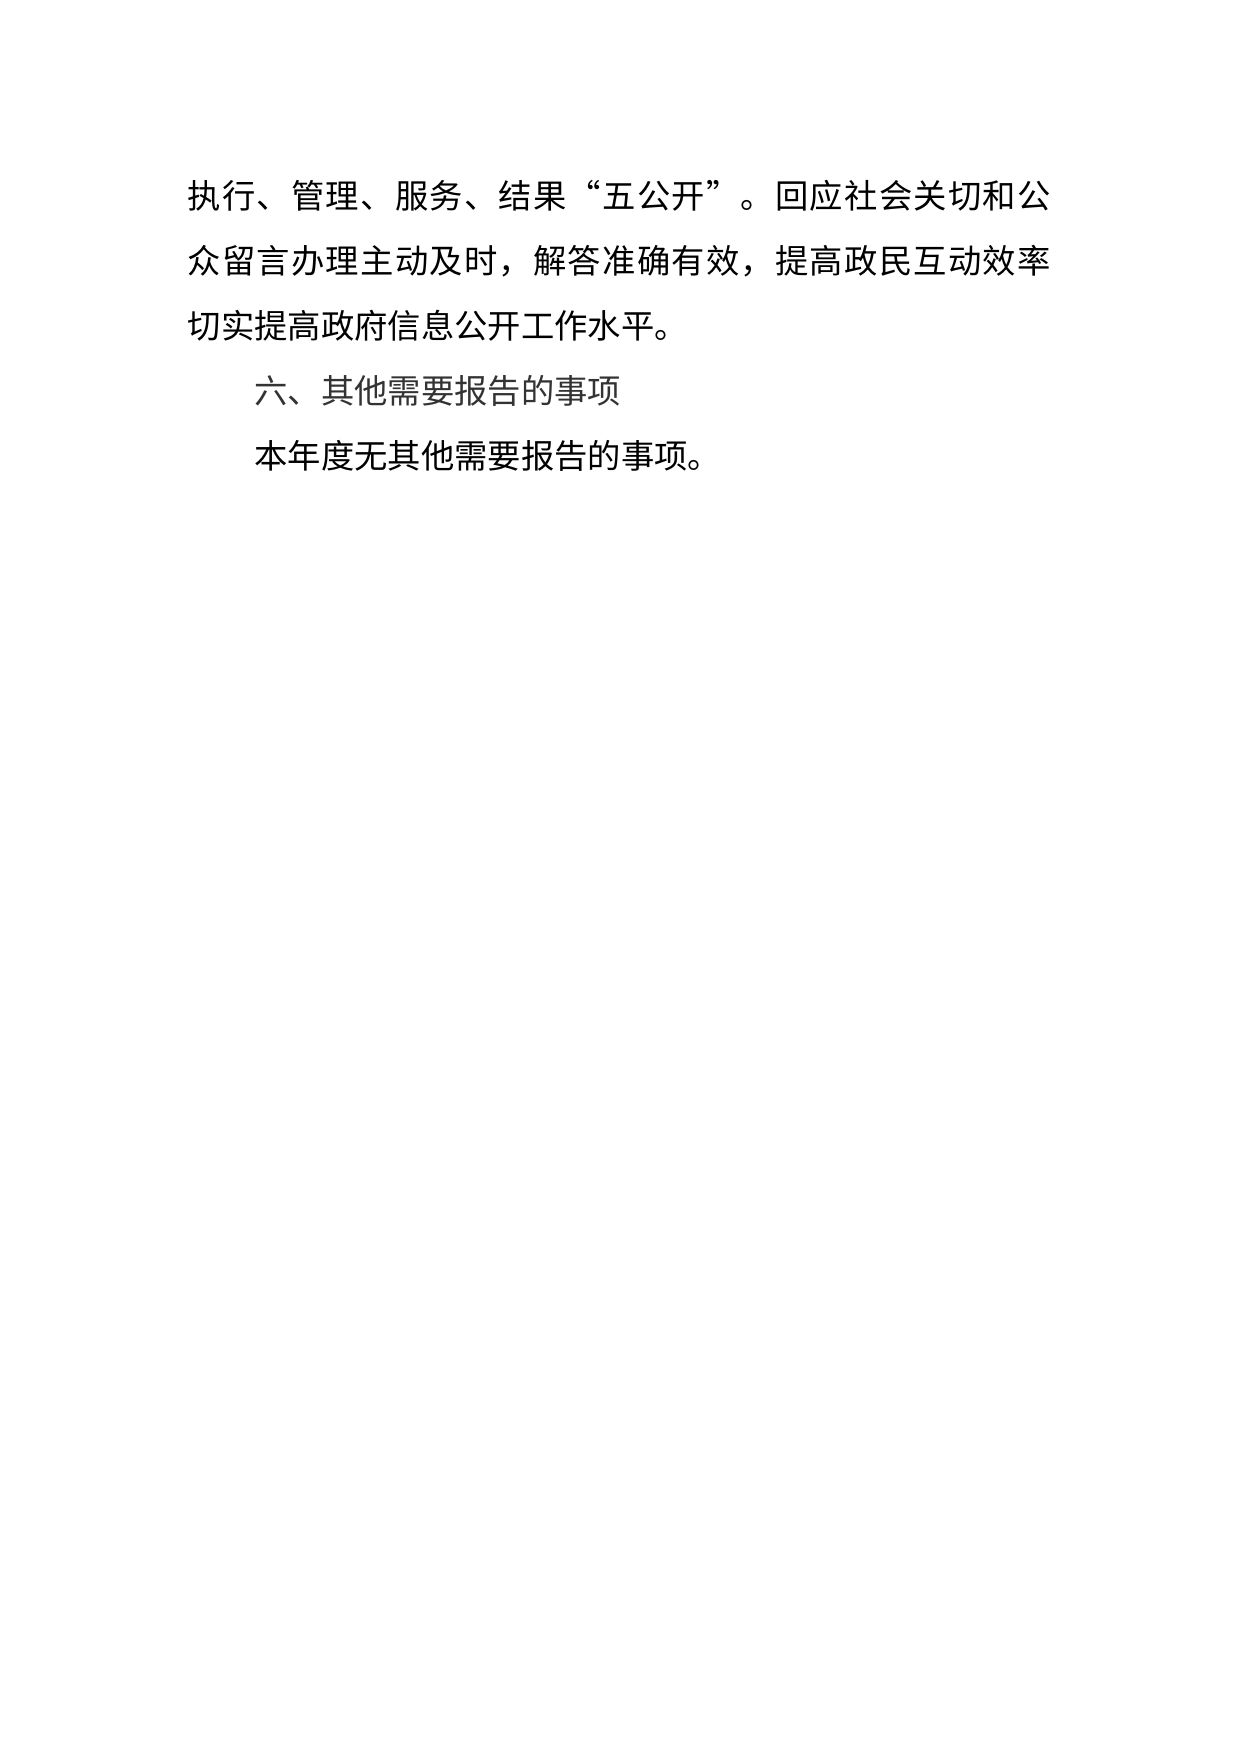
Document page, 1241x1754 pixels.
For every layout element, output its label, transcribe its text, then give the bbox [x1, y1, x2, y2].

text 本年度无其他需要报告的事项。 [187, 422, 1053, 487]
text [187, 162, 1053, 357]
text 六、其他需要报告的事项 [187, 357, 1053, 422]
